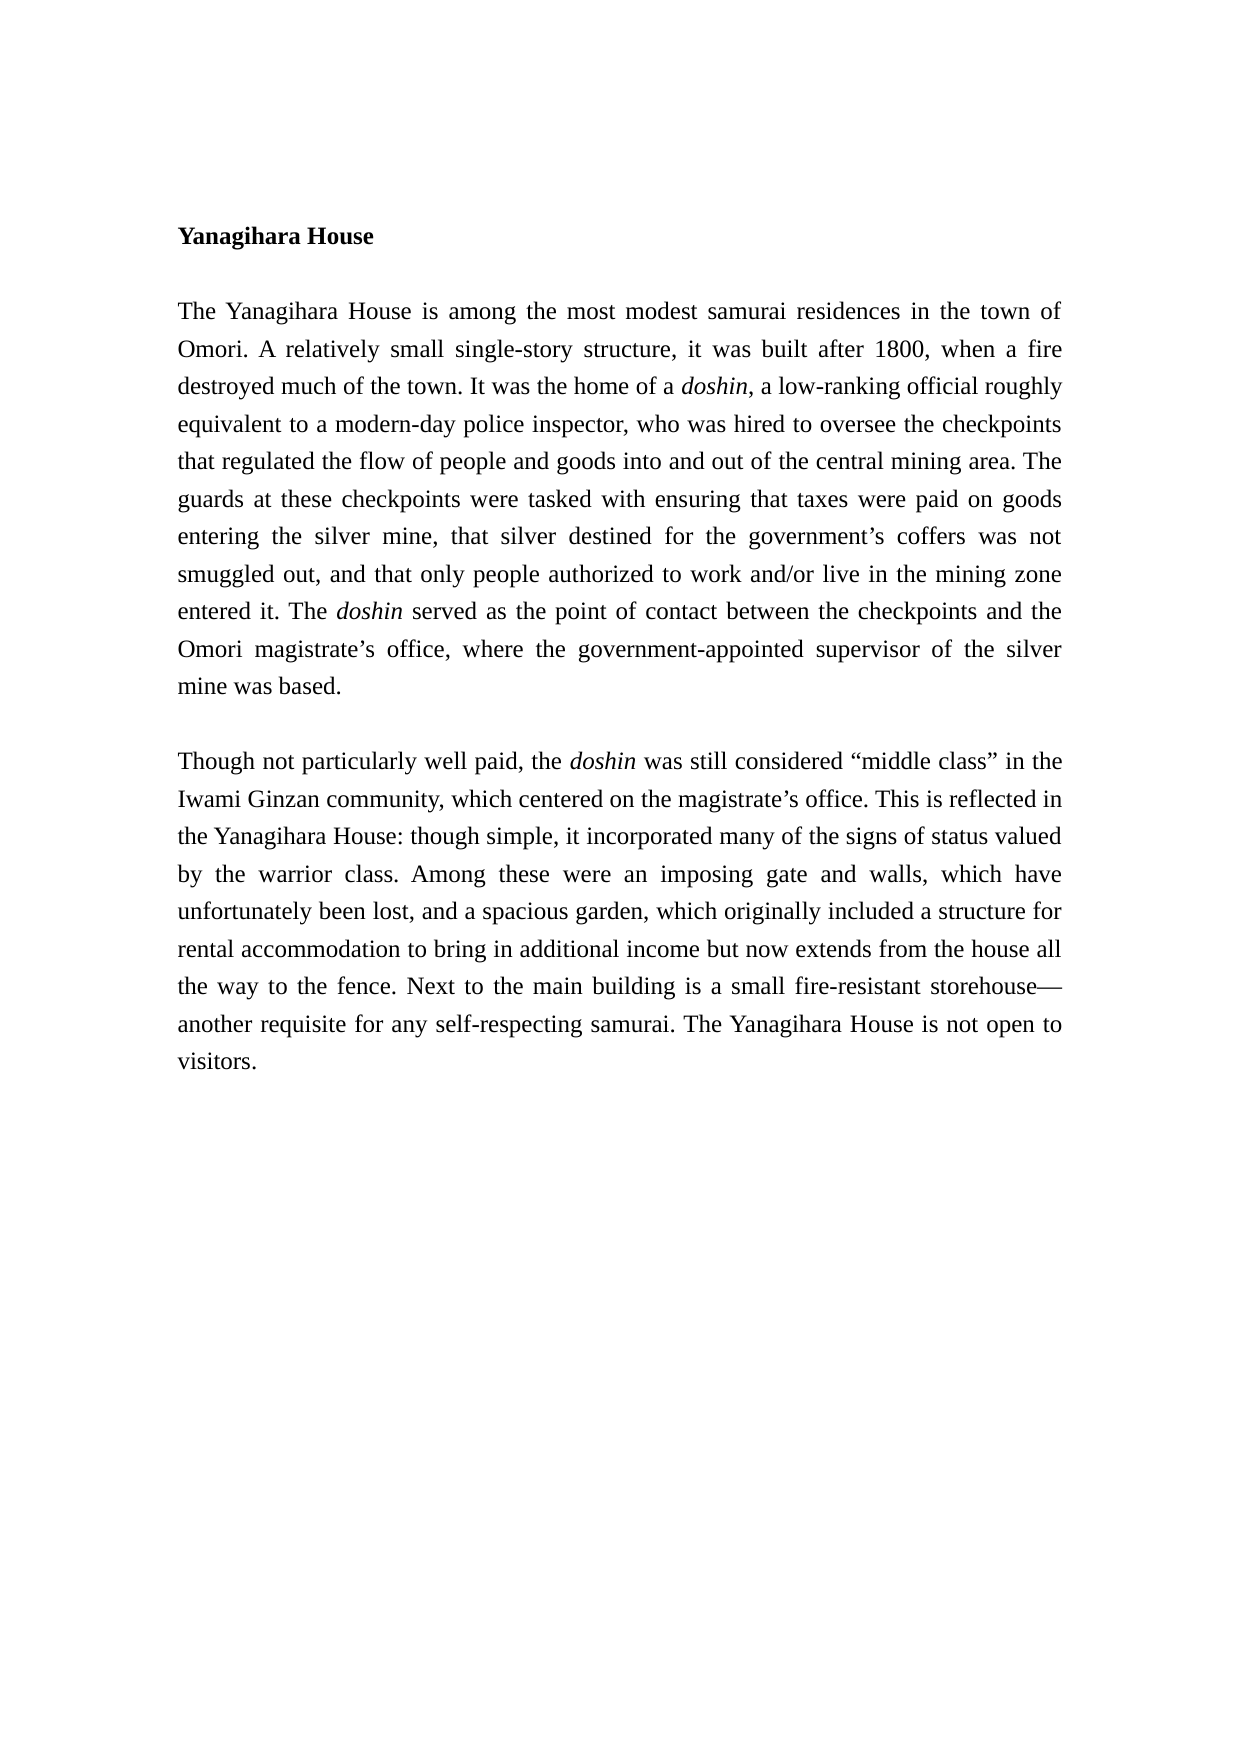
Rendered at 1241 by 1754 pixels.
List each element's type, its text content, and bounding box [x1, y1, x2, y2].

text Yanagihara House [177, 217, 1063, 254]
text Though not particularly well paid, the doshin was still considered “middle class” in the Iwami Ginzan community, which centered on the magistrate’s office. This is reflected in the Yanagihara House: though simple, it incorporated many of the signs of status valued by the warrior class. Among these were an imposing gate and walls, which have unfortunately been lost, and a spacious garden, which originally included a structure for rental accommodation to bring in additional income but now extends from the house all the way to the fence. Next to the main building is a small fire-resistant storehouse—another requisite for any self-respecting samurai. The Yanagihara House is not open to visitors. [177, 742, 1063, 1079]
text The Yanagihara House is among the most modest samurai residences in the town of Omori. A relatively small single-story structure, it was built after 1800, when a fire destroyed much of the town. It was the home of a doshin, a low-ranking official roughly equivalent to a modern-day police inspector, who was hired to oversee the checkpoints that regulated the flow of people and goods into and out of the central mining area. The guards at these checkpoints were tasked with ensuring that taxes were paid on goods entering the silver mine, that silver destined for the government’s coffers was not smuggled out, and that only people authorized to work and/or live in the mining zone entered it. The doshin served as the point of contact between the checkpoints and the Omori magistrate’s office, where the government-appointed supervisor of the silver mine was based. [177, 292, 1063, 704]
